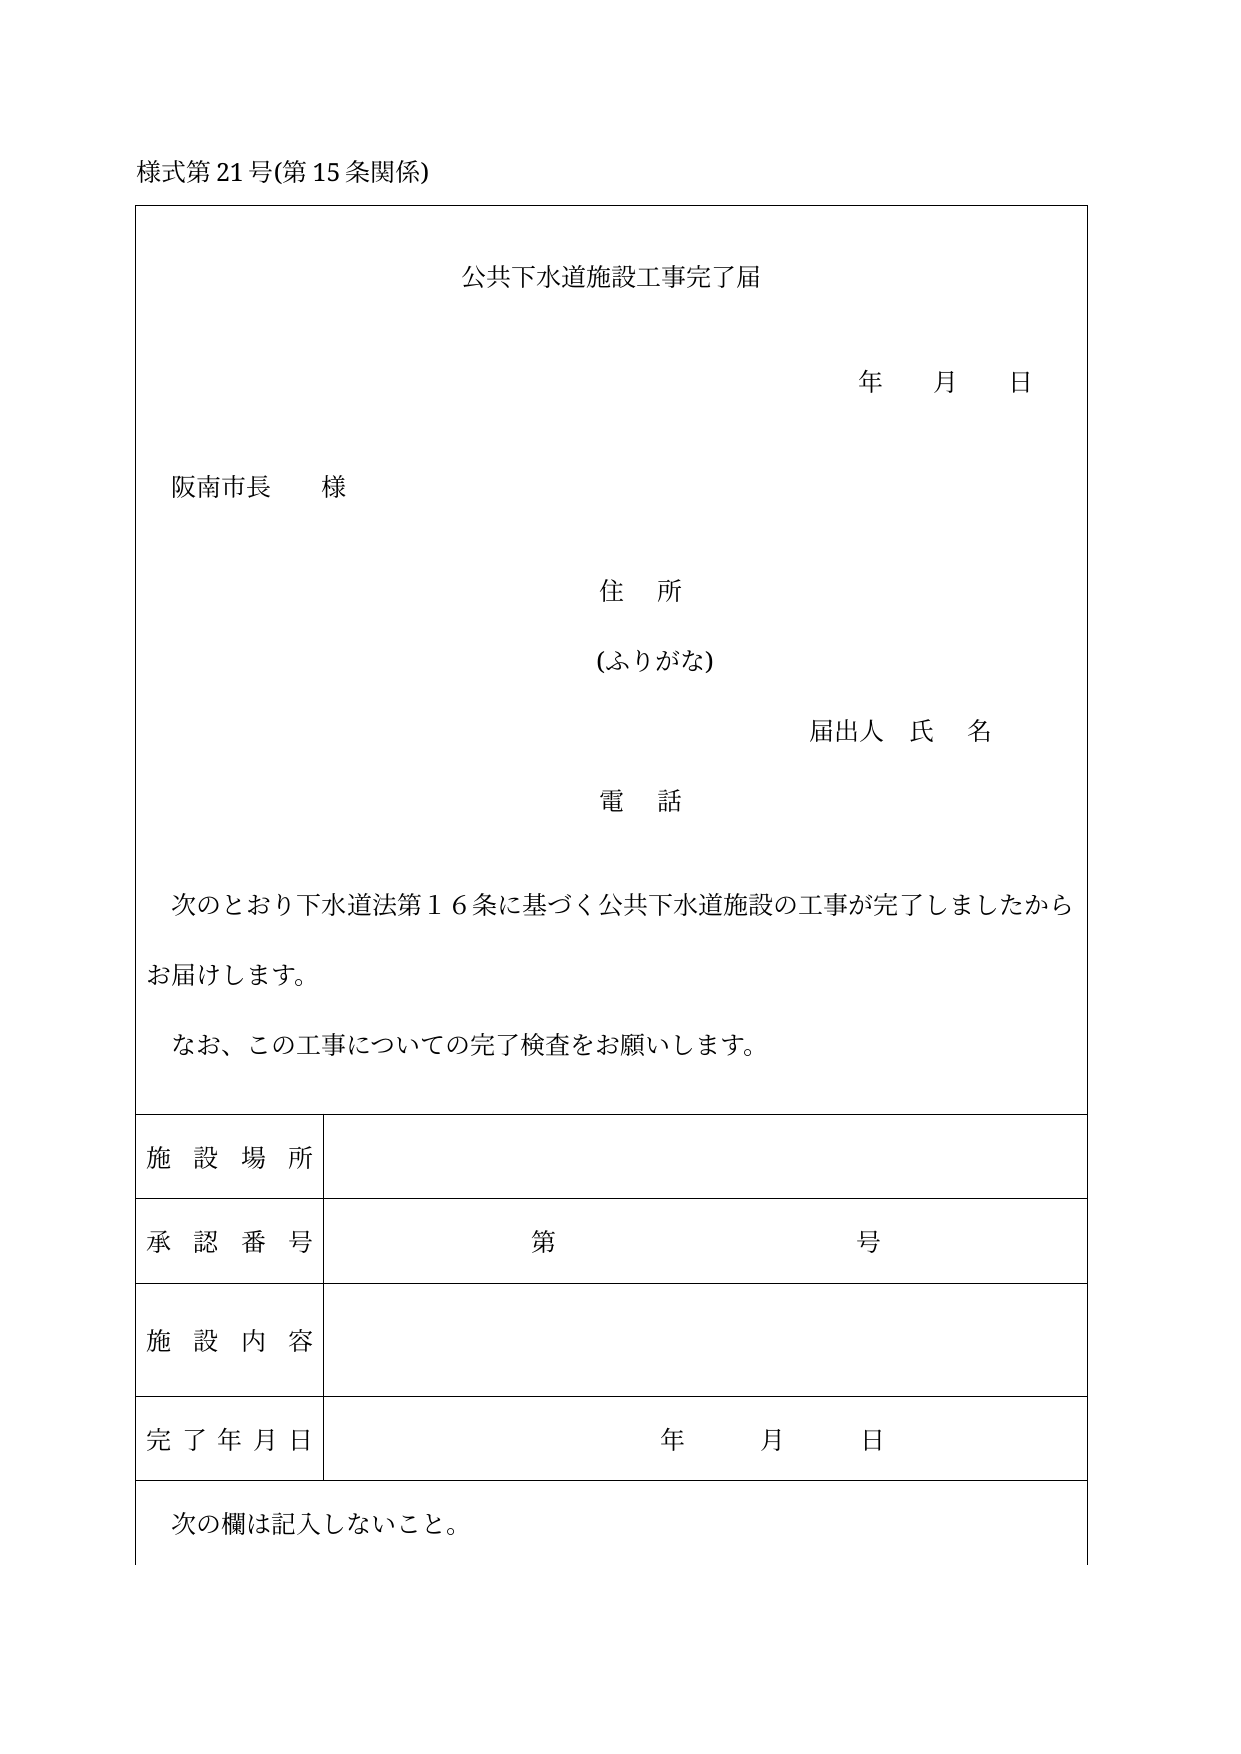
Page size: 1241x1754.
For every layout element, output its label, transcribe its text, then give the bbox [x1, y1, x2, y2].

table_header 公共下水道施設工事完了届 年 月 日 阪南市長 様 住所 (ふりがな) 届出人 氏名 電話 次のとおり下水道法第１６条に基づく公共下水道施設の工事が完了しましたからお届けします。 なお、この工事についての完了検査をお願いします。 [136, 206, 1087, 1113]
text 様式第21号(第15条関係) [136, 135, 1104, 205]
table_cell 次の欄は記入しないこと。 [136, 1481, 1087, 1565]
table_cell 第 号 [324, 1199, 1087, 1283]
table_cell 年 月 日 [324, 1397, 1087, 1480]
table_cell 施設場所 [136, 1115, 323, 1198]
table_cell [324, 1284, 1087, 1396]
table_cell [324, 1115, 1087, 1198]
table_cell 完了年月日 [136, 1397, 323, 1480]
table_cell 施設内容 [136, 1284, 323, 1396]
table_cell 承認番号 [136, 1199, 323, 1283]
